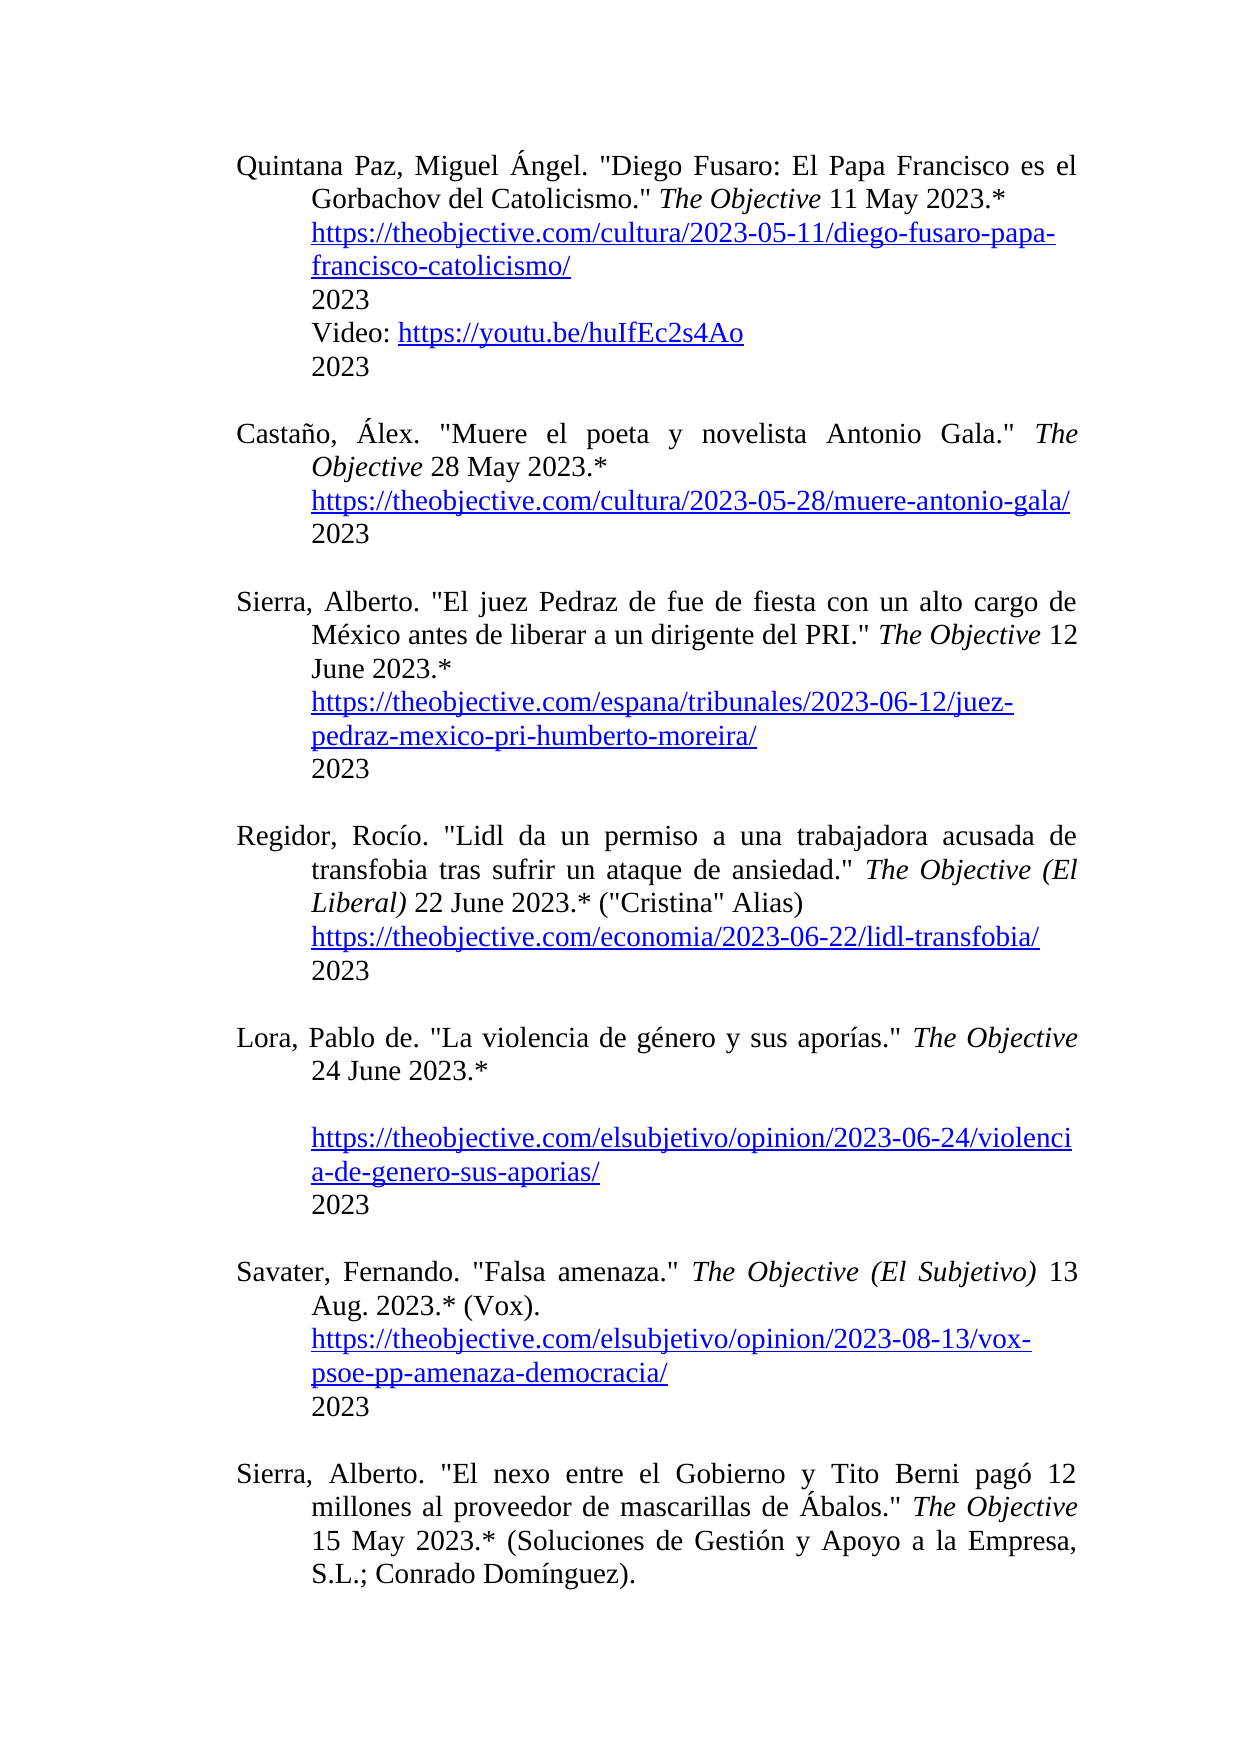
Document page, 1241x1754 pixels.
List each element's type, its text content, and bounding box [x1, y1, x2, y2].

text https://theobjective.com/cultura/2023-05-28/muere-antonio-gala/ [236, 483, 1078, 517]
text Sierra, Alberto. "El juez Pedraz de fue de fiesta con un alto cargo de México antes de liberar a un dirigente del PRI." The Objective 12 June 2023.* [236, 584, 1078, 684]
text https://theobjective.com/economia/2023-06-22/lidl-transfobia/ [236, 919, 1078, 953]
text Sierra, Alberto. "El nexo entre el Gobierno y Tito Berni pagó 12 millones al proveedor de mascarillas de Ábalos." The Objective 15 May 2023.* (Soluciones de Gestión y Apoyo a la Empresa, S.L.; Conrado Domínguez). [236, 1456, 1078, 1590]
text Quintana Paz, Miguel Ángel. "Diego Fusaro: El Papa Francisco es el Gorbachov del Catolicismo." The Objective 11 May 2023.* [236, 148, 1078, 215]
text 2023 [236, 1187, 1078, 1221]
text https://theobjective.com/elsubjetivo/opinion/2023-06-24/violencia-de-genero-sus-aporias/ [236, 1087, 1078, 1187]
text 2023 [236, 517, 1078, 550]
text Regidor, Rocío. "Lidl da un permiso a una trabajadora acusada de transfobia tras sufrir un ataque de ansiedad." The Objective (El Liberal) 22 June 2023.* ("Cristina" Alias) [236, 818, 1078, 919]
text 2023 [236, 282, 1078, 315]
text Savater, Fernando. "Falsa amenaza." The Objective (El Subjetivo) 13 Aug. 2023.* (Vox). [236, 1254, 1078, 1322]
text https://theobjective.com/elsubjetivo/opinion/2023-08-13/vox-psoe-pp-amenaza-democracia/ [236, 1322, 1078, 1389]
text 2023 [236, 1389, 1078, 1422]
text Lora, Pablo de. "La violencia de género y sus aporías." The Objective 24 June 2023.* [236, 1020, 1078, 1087]
text 2023 [236, 751, 1078, 785]
text 2023 [236, 349, 1078, 382]
text 2023 [236, 953, 1078, 986]
text https://theobjective.com/cultura/2023-05-11/diego-fusaro-papa-francisco-catolicismo/ [236, 215, 1078, 282]
text Castaño, Álex. "Muere el poeta y novelista Antonio Gala." The Objective 28 May 2023.* [236, 416, 1078, 483]
text https://theobjective.com/espana/tribunales/2023-06-12/juez-pedraz-mexico-pri-humberto-moreira/ [236, 684, 1078, 751]
text Video: https://youtu.be/huIfEc2s4Ao [236, 315, 1078, 349]
